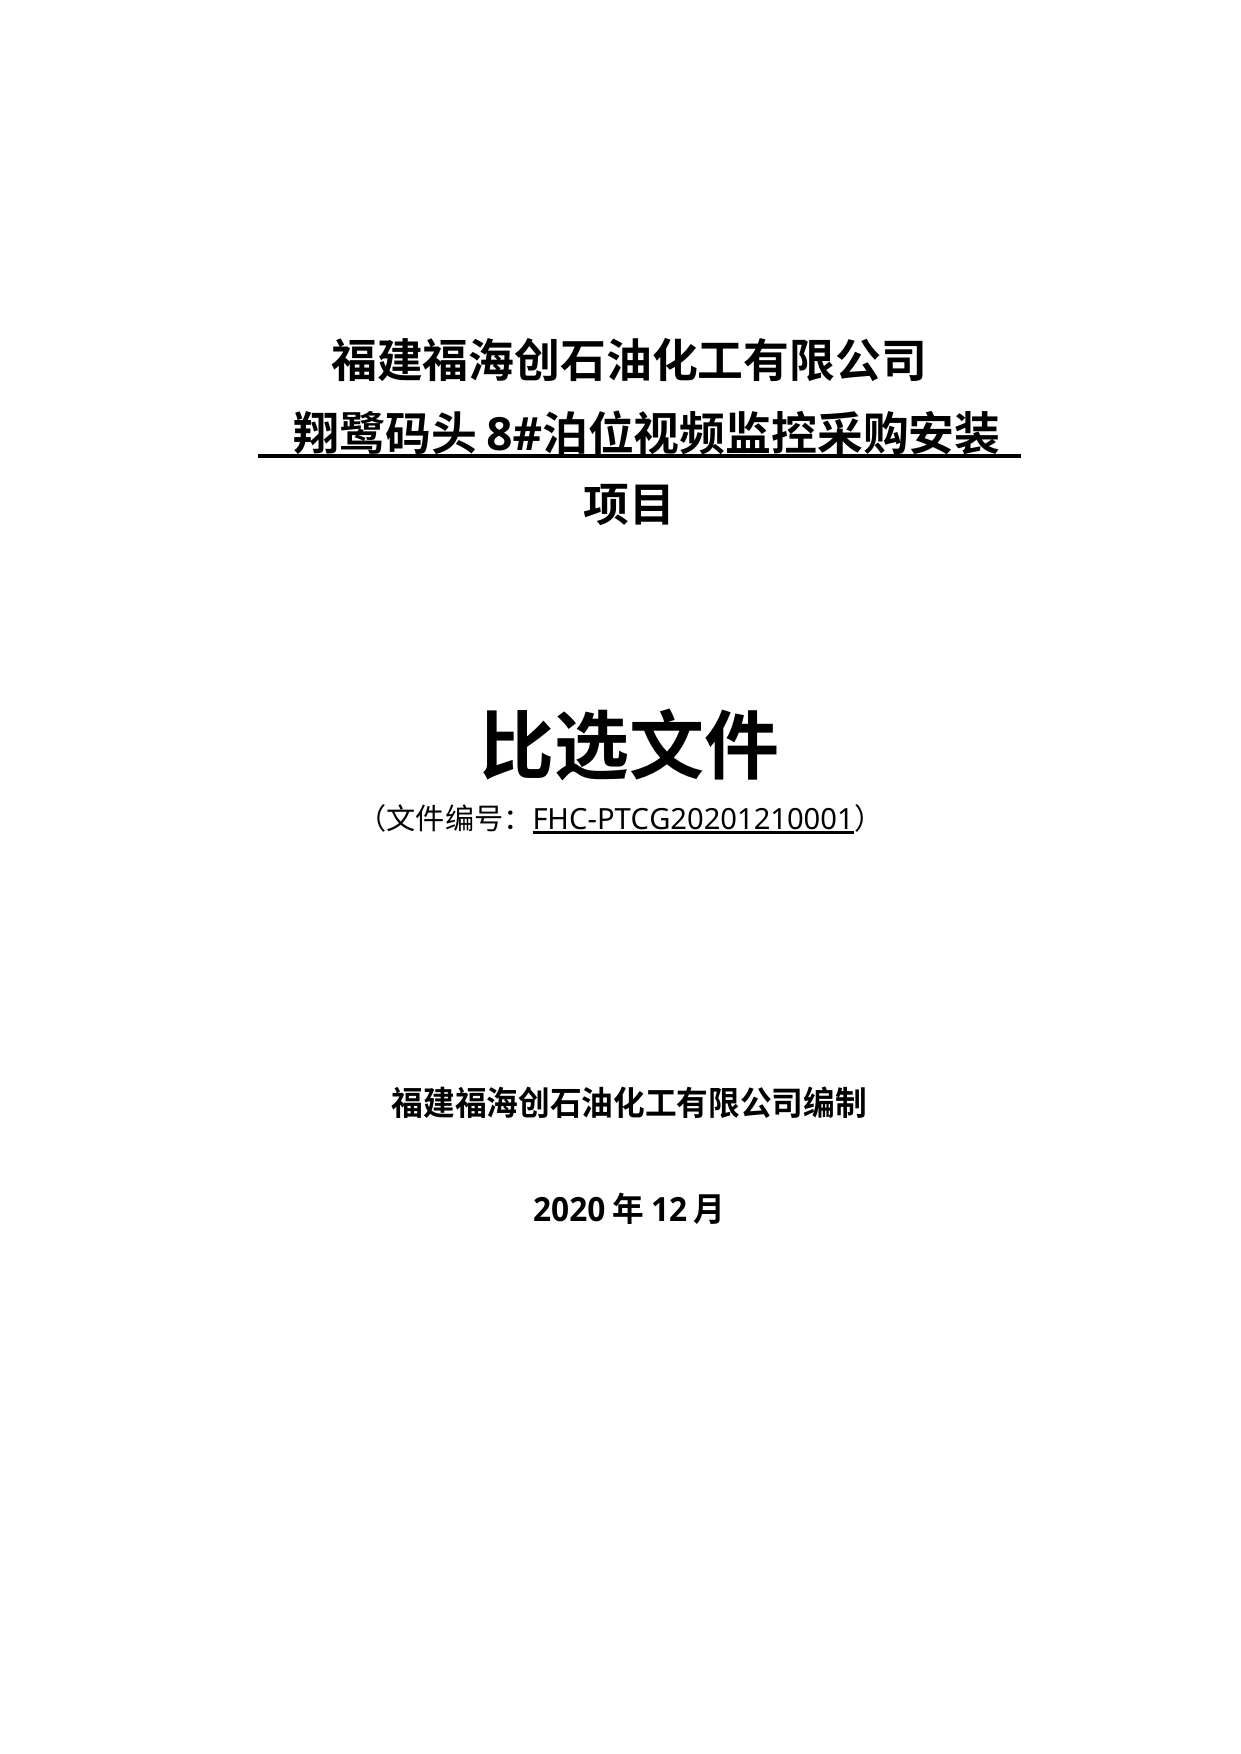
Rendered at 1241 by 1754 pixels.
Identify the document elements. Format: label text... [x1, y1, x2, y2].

text 项目 [193, 468, 1065, 534]
text 2020年 12月 [390, 1182, 868, 1231]
text 福建福海创石油化工有限公司 [192, 312, 1065, 394]
text （文件编号：FHC-PTCG20201210001） [175, 795, 1065, 838]
text 比选文件 [193, 687, 1065, 795]
text 福建福海创石油化工有限公司编制 [390, 1077, 868, 1125]
text 翔鹭码头8#泊位视频监控采购安装 [193, 398, 1065, 464]
